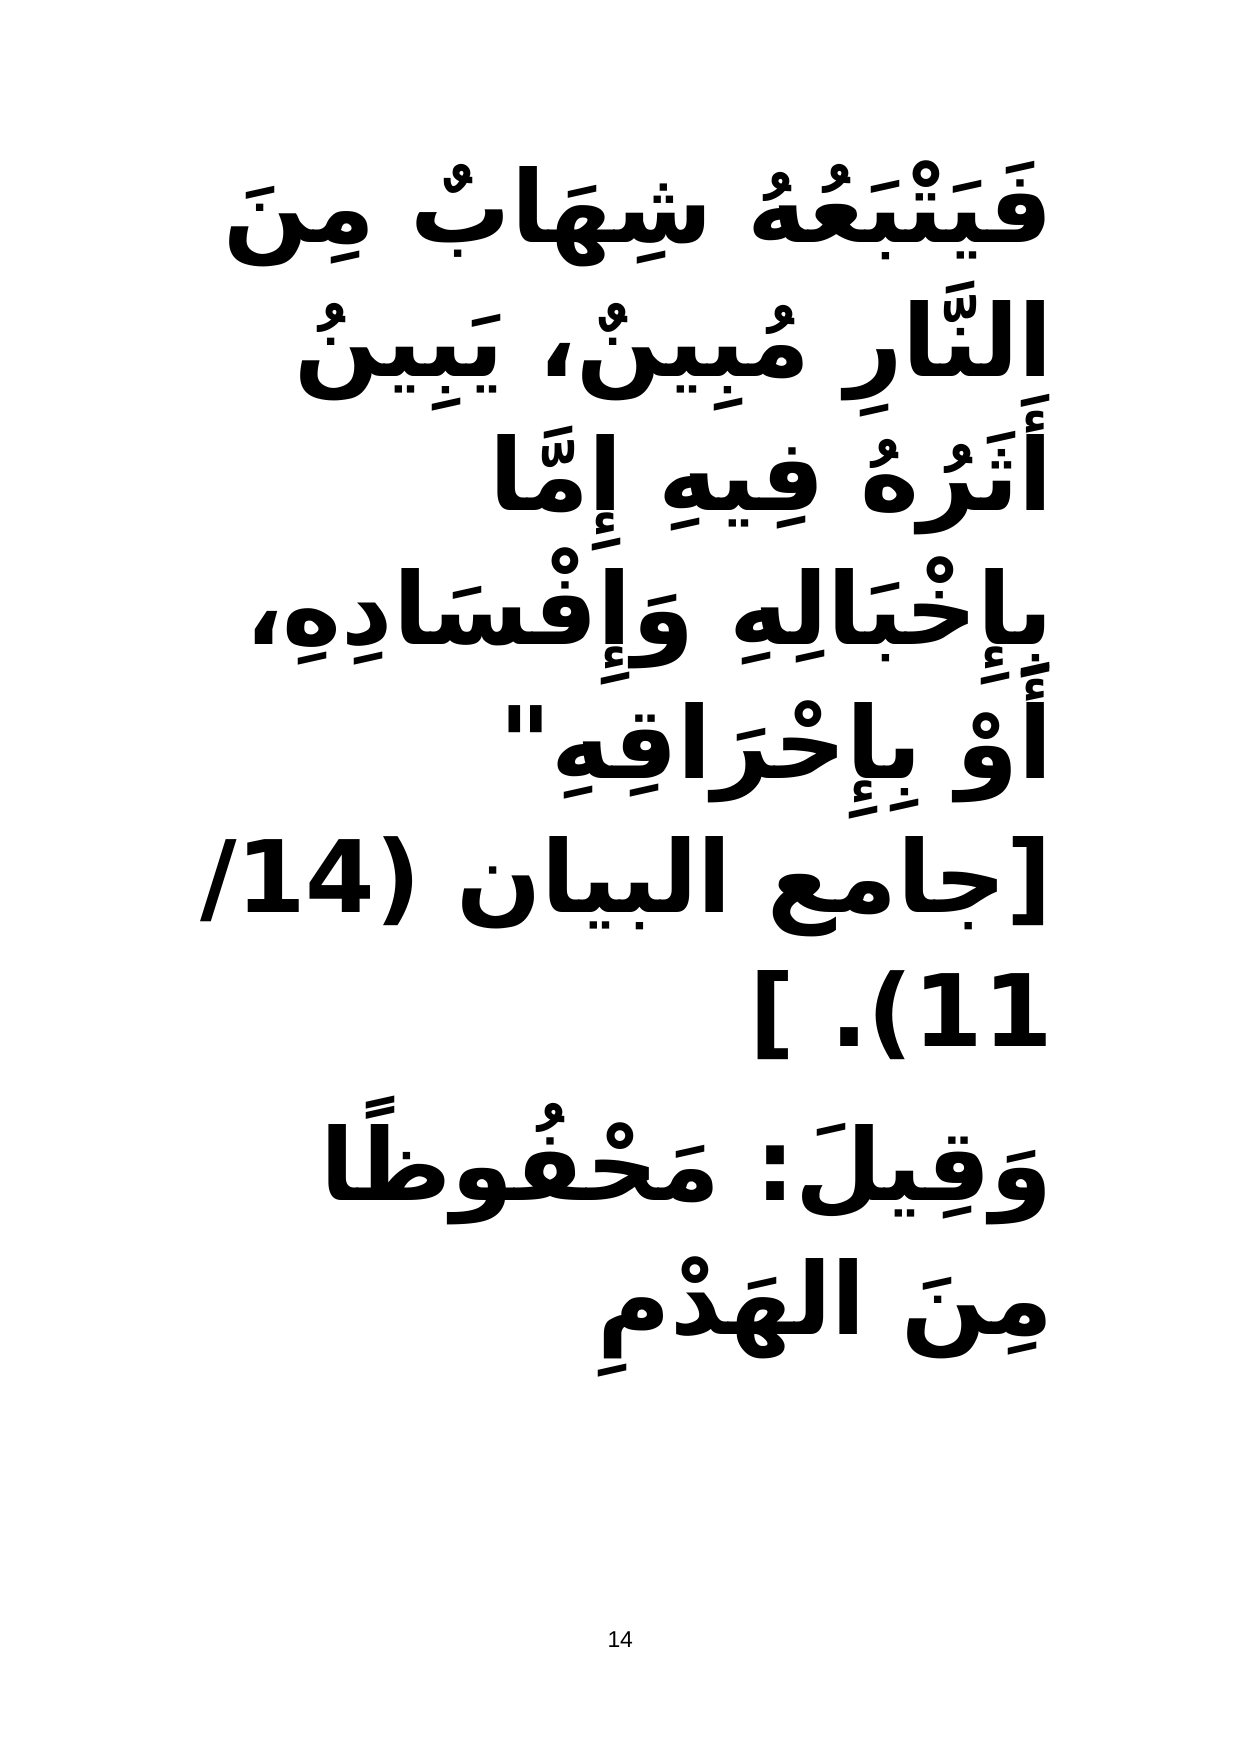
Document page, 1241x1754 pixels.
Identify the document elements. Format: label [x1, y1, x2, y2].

text [187, 150, 1053, 1069]
text [187, 1108, 1053, 1358]
